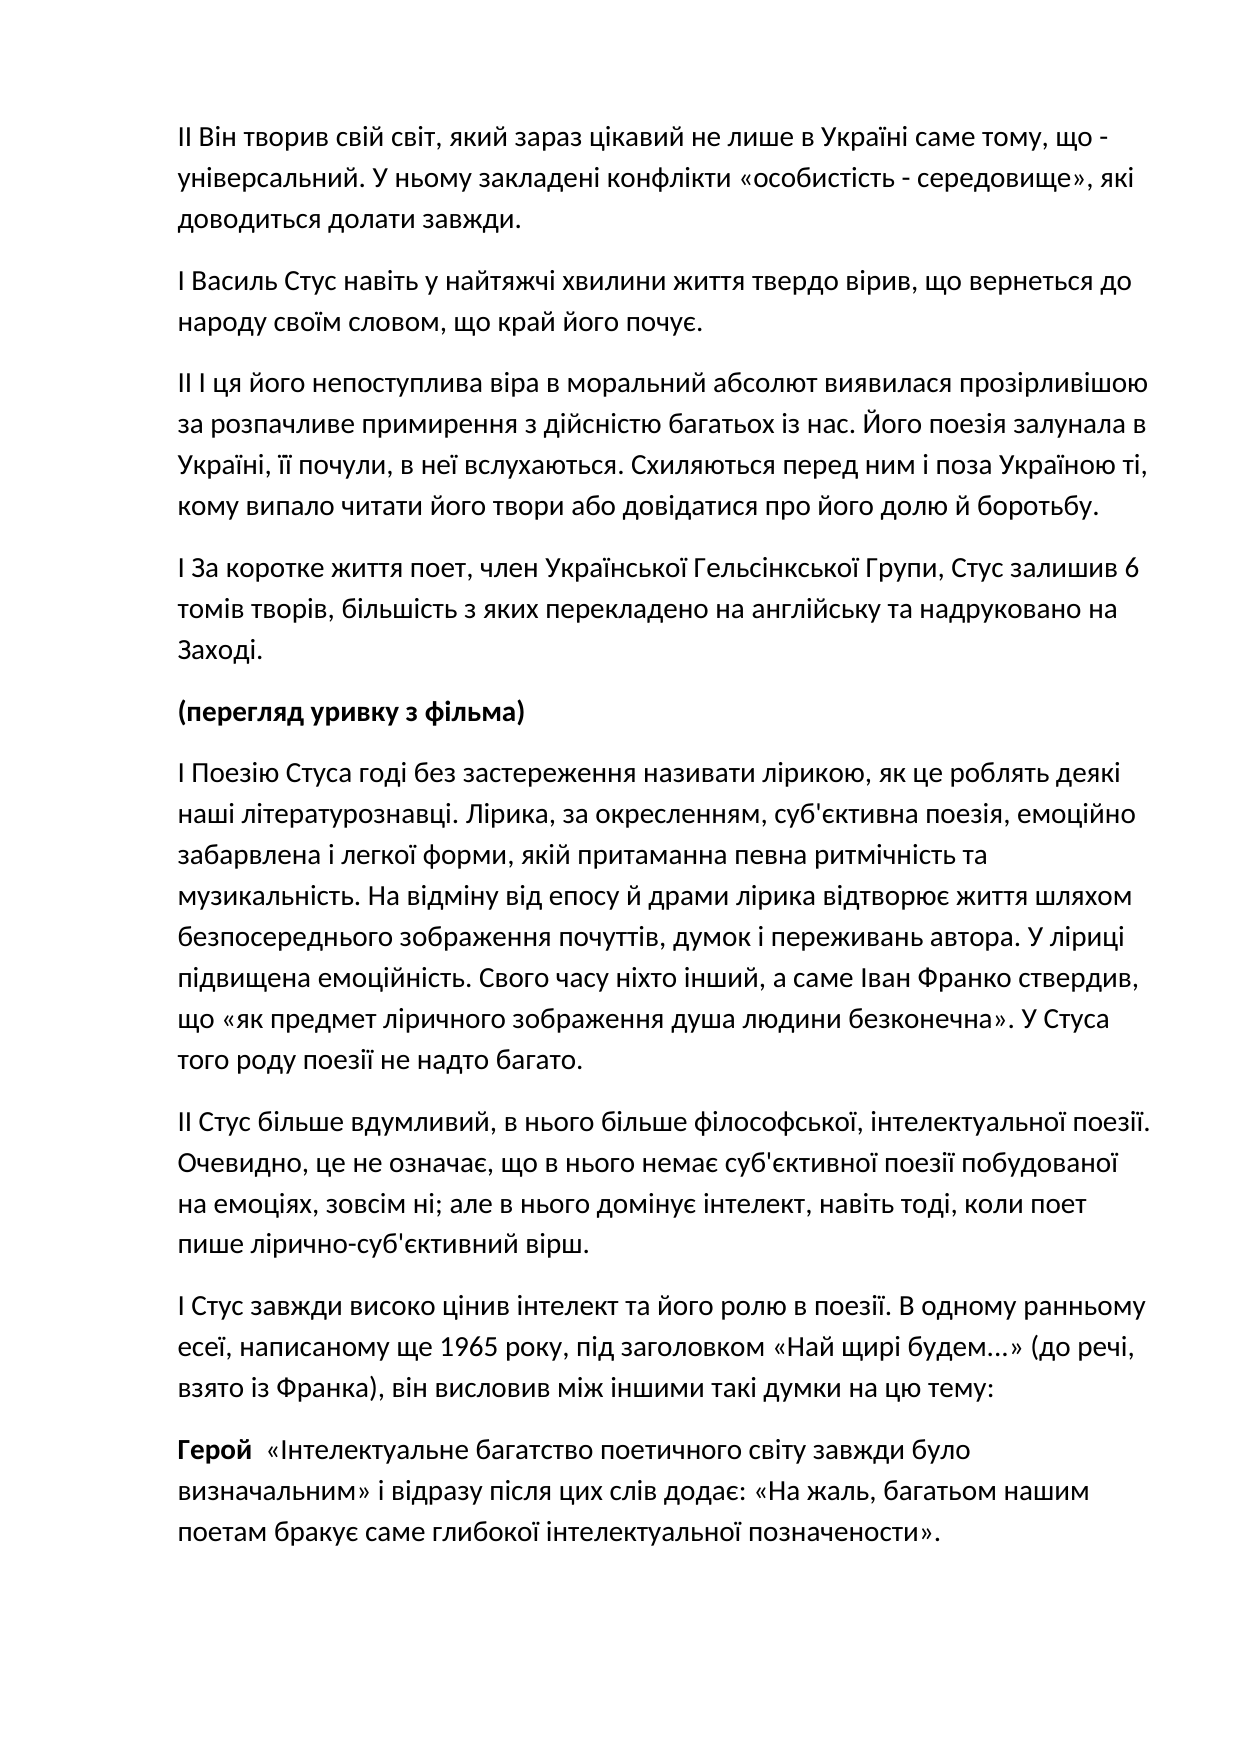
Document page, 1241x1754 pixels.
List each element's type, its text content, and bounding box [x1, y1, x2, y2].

text ІІ Стус більше вдумливий, в нього більше філософської, інтелектуальної поезії. Очевидно, це не означає, що в нього немає суб'єктивної поезії побудованої на емоціях, зовсім ні; але в нього домінує інтелект, навіть тоді, коли поет пише лірично-суб'єктивний вірш. [177, 1103, 1152, 1261]
text ІІ Він творив свій світ, який зараз цікавий не лише в Україні саме тому, що - універсальний. У ньому закладені конфлікти «особистість - середовище», які доводиться долати завжди. [177, 118, 1152, 236]
text І За коротке життя поет, член Української Гельсінкської Групи, Стус залишив 6 томів творів, більшість з яких перекладено на англійську та надруковано на Заході. [177, 549, 1152, 667]
text І Поезію Стуса годі без застереження називати лірикою, як це роблять деякі наші літературознавці. Лірика, за окресленням, суб'єктивна поезія, емоційно забарвлена і легкої форми, якій притаманна певна ритмічність та музикальність. На відміну від епосу й драми лірика відтворює життя шляхом безпосереднього зображення почуттів, думок і переживань автора. У ліриці підвищена емоційність. Свого часу ніхто інший, а саме Іван Франко ствердив, що «як предмет ліричного зображення душа людини безконечна». У Стуса того роду поезії не надто багато. [177, 754, 1152, 1077]
text Герой «Інтелектуальне багатство поетичного світу завжди було визначальним» і відразу після цих слів додає: «На жаль, багатьом нашим поетам бракує саме глибокої інтелектуальної позначености». [177, 1431, 1152, 1548]
text ІІ І ця його непоступлива віра в моральний абсолют виявилася прозірливішою за розпачливе примирення з дійсністю багатьох із нас. Його поезія залунала в Україні, її почули, в неї вслухаються. Схиляються перед ним і поза Україною ті, кому випало читати його твори або довідатися про його долю й боротьбу. [177, 364, 1152, 523]
text І Стус завжди високо цінив інтелект та його ролю в поезії. В одному ранньому есеї, написаному ще 1965 року, під заголовком «Най щирі будем...» (до речі, взято із Франка), він висловив між іншими такі думки на цю тему: [177, 1287, 1152, 1405]
text І Василь Стус навіть у найтяжчі хвилини життя твердо вірив, що вернеться до народу своїм словом, що край його почує. [177, 262, 1152, 338]
text (перегляд уривку з фільма) [177, 693, 1152, 728]
